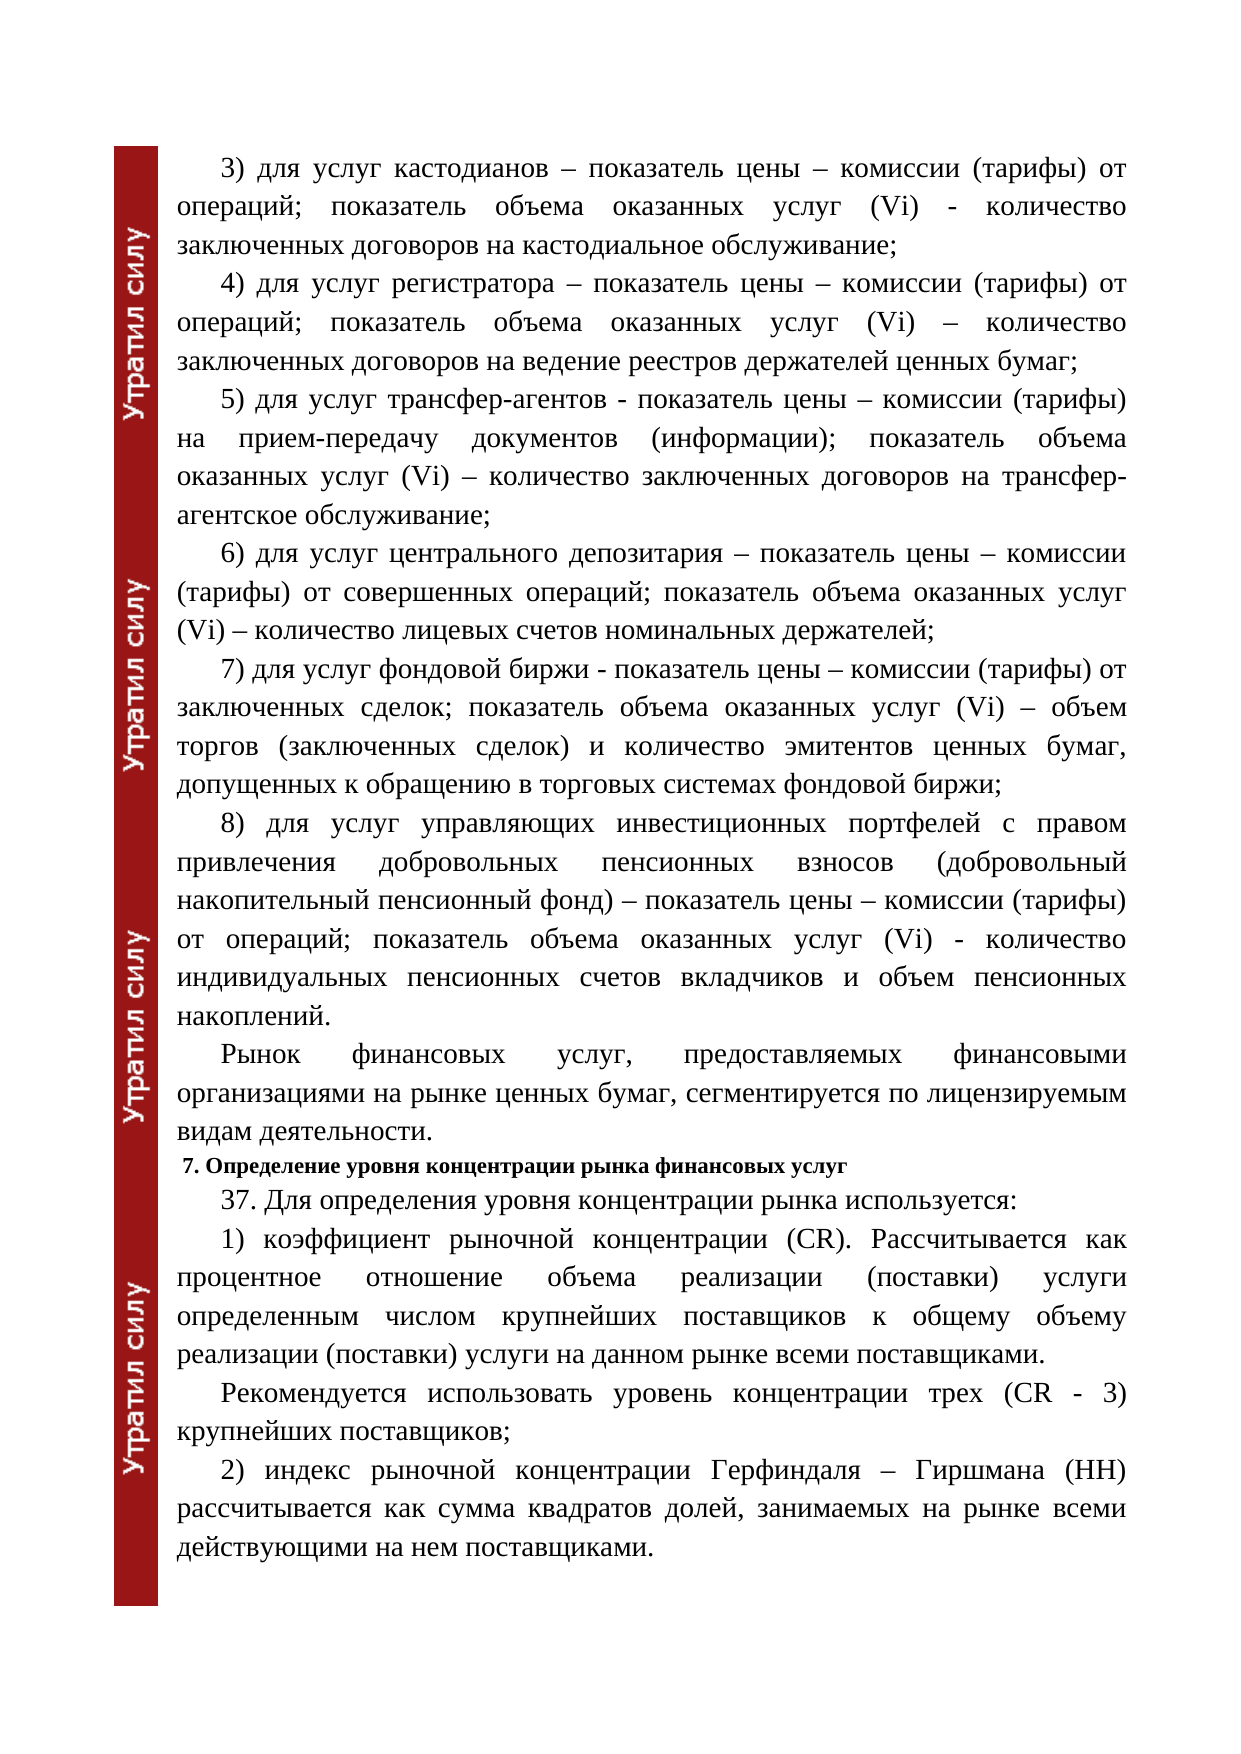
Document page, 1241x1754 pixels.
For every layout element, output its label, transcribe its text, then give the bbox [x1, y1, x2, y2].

picture [114, 376, 158, 381]
text 6) для услуг центрального депозитария – показатель цены – комиссии (тарифы) от совершенных операций; показатель объема оказанных услуг (Vi) – количество лицевых счетов номинальных держателей; [112, 535, 1128, 646]
text Рекомендуется использовать уровень концентрации трех (CR - 3) крупнейших поставщиков; [112, 1375, 1128, 1447]
picture [114, 1370, 158, 1375]
text 7. Определение уровня концентрации рынка финансовых услуг [112, 1152, 1128, 1178]
text 3) для услуг кастодианов – показатель цены – комиссии (тарифы) от операций; показатель объема оказанных услуг (Vi) - количество заключенных договоров на кастодиальное обслуживание; [112, 150, 1128, 261]
text 7) для услуг фондовой биржи - показатель цены – комиссии (тарифы) от заключенных сделок; показатель объема оказанных услуг (Vi) – объем торгов (заключенных сделок) и количество эмитентов ценных бумаг, допущенных к обращению в торговых системах фондовой биржи; [112, 651, 1128, 800]
picture [114, 1447, 158, 1452]
picture [114, 1147, 158, 1152]
picture [114, 1563, 158, 1606]
picture [114, 530, 158, 535]
picture [114, 800, 158, 805]
picture [114, 261, 158, 266]
text 37. Для определения уровня концентрации рынка используется: [112, 1182, 1128, 1216]
picture [114, 1031, 158, 1036]
picture [114, 1178, 158, 1182]
text 5) для услуг трансфер-агентов - показатель цены – комиссии (тарифы) на прием-передачу документов (информации); показатель объема оказанных услуг (Vi) – количество заключенных договоров на трансфер-агентское обслуживание; [112, 381, 1128, 530]
text 1) коэффициент рыночной концентрации (CR). Рассчитывается как процентное отношение объема реализации (поставки) услуги определенным числом крупнейших поставщиков к общему объему реализации (поставки) услуги на данном рынке всеми поставщиками. [112, 1221, 1128, 1370]
picture [114, 146, 158, 150]
picture [114, 1216, 158, 1221]
picture [114, 646, 158, 651]
text 2) индекс рыночной концентрации Герфиндаля – Гиршмана (НН) рассчитывается как сумма квадратов долей, занимаемых на рынке всеми действующими на нем поставщиками. [112, 1452, 1128, 1563]
text 8) для услуг управляющих инвестиционных портфелей с правом привлечения добровольных пенсионных взносов (добровольный накопительный пенсионный фонд) – показатель цены – комиссии (тарифы) от операций; показатель объема оказанных услуг (Vi) - количество индивидуальных пенсионных счетов вкладчиков и объем пенсионных накоплений. [112, 805, 1128, 1031]
text 4) для услуг регистратора – показатель цены – комиссии (тарифы) от операций; показатель объема оказанных услуг (Vi) – количество заключенных договоров на ведение реестров держателей ценных бумаг; [112, 266, 1128, 376]
text Рынок финансовых услуг, предоставляемых финансовыми организациями на рынке ценных бумаг, сегментируется по лицензируемым видам деятельности. [112, 1036, 1128, 1147]
